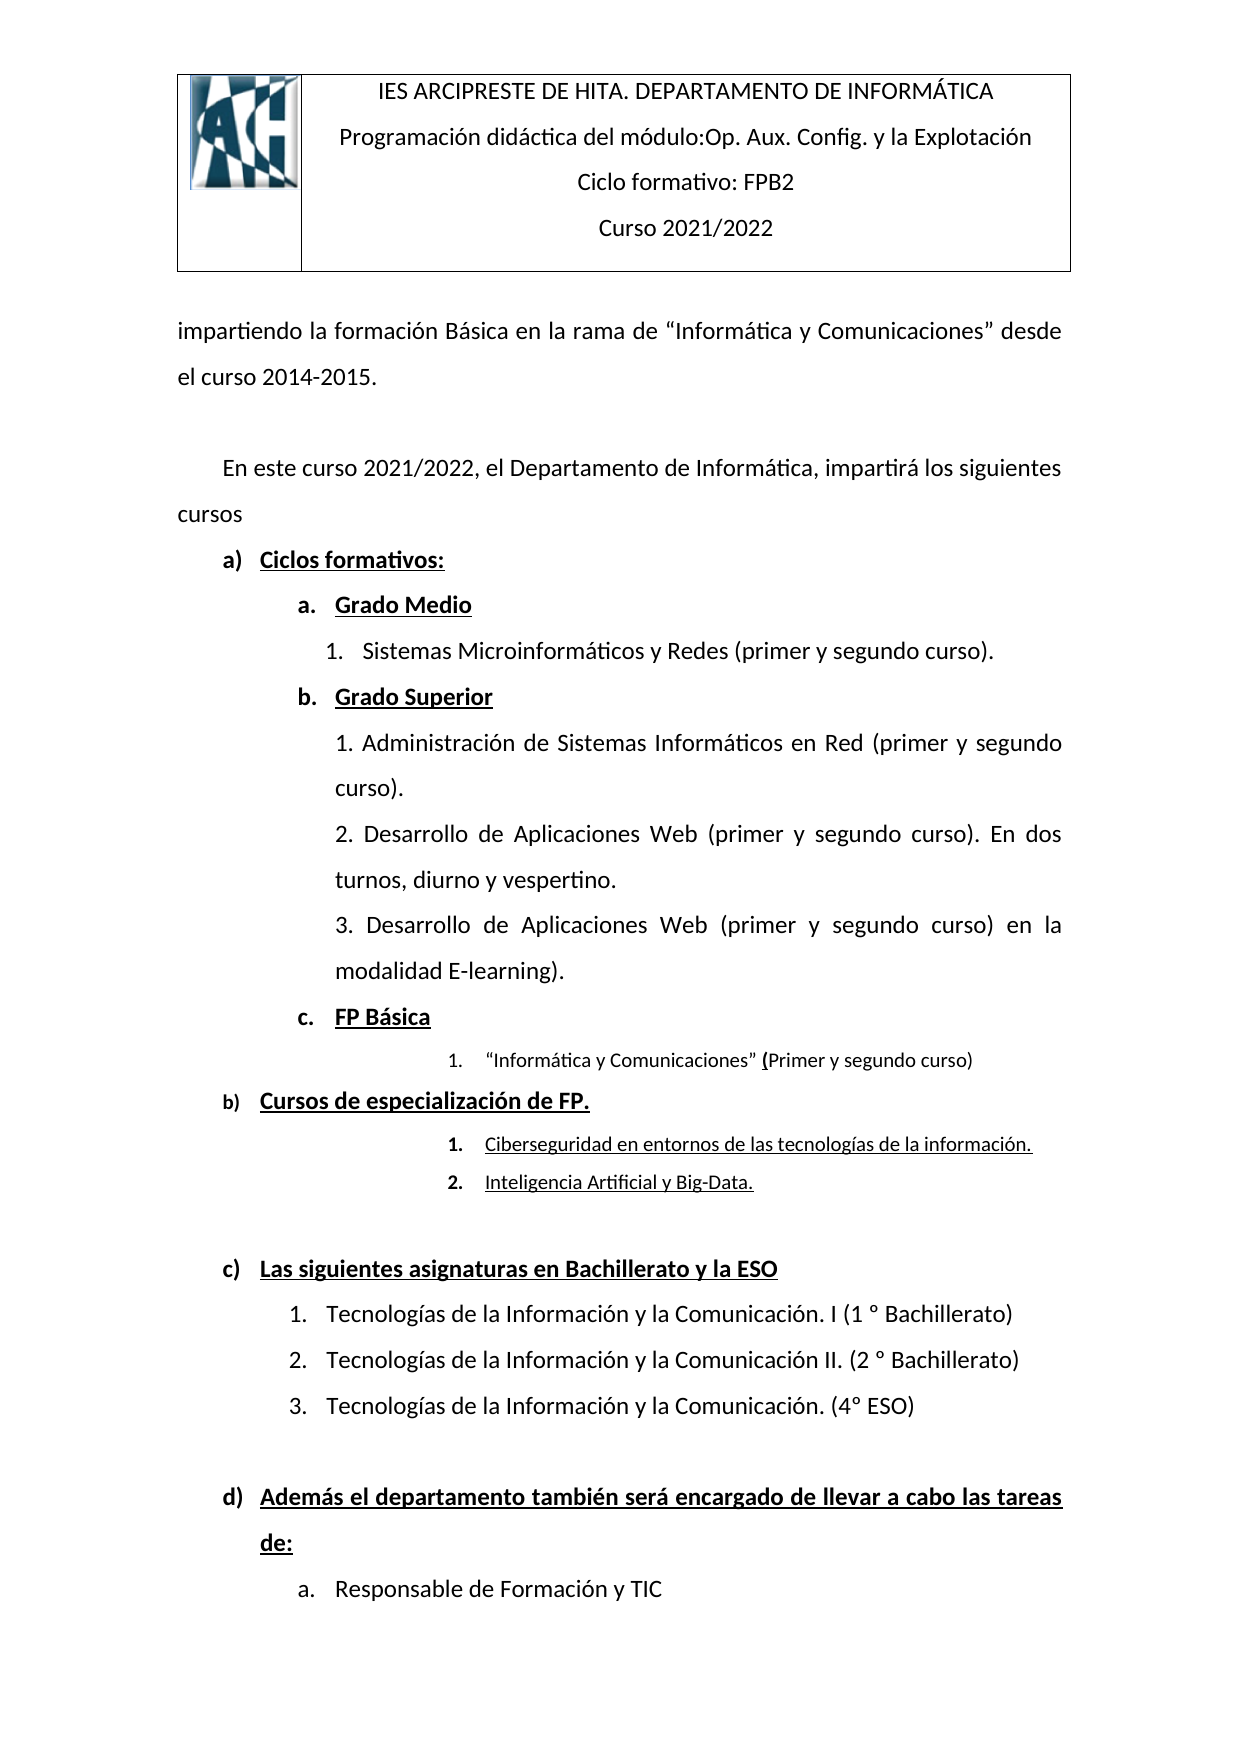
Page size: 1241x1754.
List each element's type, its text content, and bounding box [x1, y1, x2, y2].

list Ciberseguridad en entornos de las tecnologías de la información. [447, 1131, 1063, 1156]
list Inteligencia Artificial y Big-Data. [447, 1169, 1063, 1194]
list Las siguientes asignaturas en Bachillerato y la ESO [222, 1253, 1063, 1283]
list Además el departamento también será encargado de llevar a cabo las tareas de: [222, 1481, 1063, 1558]
list Sistemas Microinformáticos y Redes (primer y segundo curso). [325, 635, 1063, 666]
list Grado Superior [297, 681, 1063, 712]
list Tecnologías de la Información y la Comunicación. (4º ESO) [288, 1390, 1063, 1420]
text 2. Desarrollo de Aplicaciones Web (primer y segundo curso). En dos turnos, diurno y vespertino. [335, 818, 1063, 894]
list “Informática y Comunicaciones” (Primer y segundo curso) [447, 1047, 1063, 1072]
list Ciclos formativos: [222, 544, 1063, 574]
text 3. Desarrollo de Aplicaciones Web (primer y segundo curso) en la modalidad E-learning). [335, 910, 1063, 986]
text 1. Administración de Sistemas Informáticos en Red (primer y segundo curso). [335, 727, 1063, 803]
list FP Básica [297, 1001, 1063, 1032]
picture [188, 75, 301, 190]
list Grado Medio [297, 589, 1063, 620]
text En este curso 2021/2022, el Departamento de Informática, impartirá los siguientes cursos [177, 452, 1063, 529]
list Tecnologías de la Información y la Comunicación II. (2 º Bachillerato) [288, 1344, 1063, 1375]
list Tecnologías de la Información y la Comunicación. I (1 º Bachillerato) [288, 1298, 1063, 1329]
list Cursos de especialización de FP. [222, 1085, 1063, 1116]
list Responsable de Formación y TIC [297, 1573, 1063, 1603]
